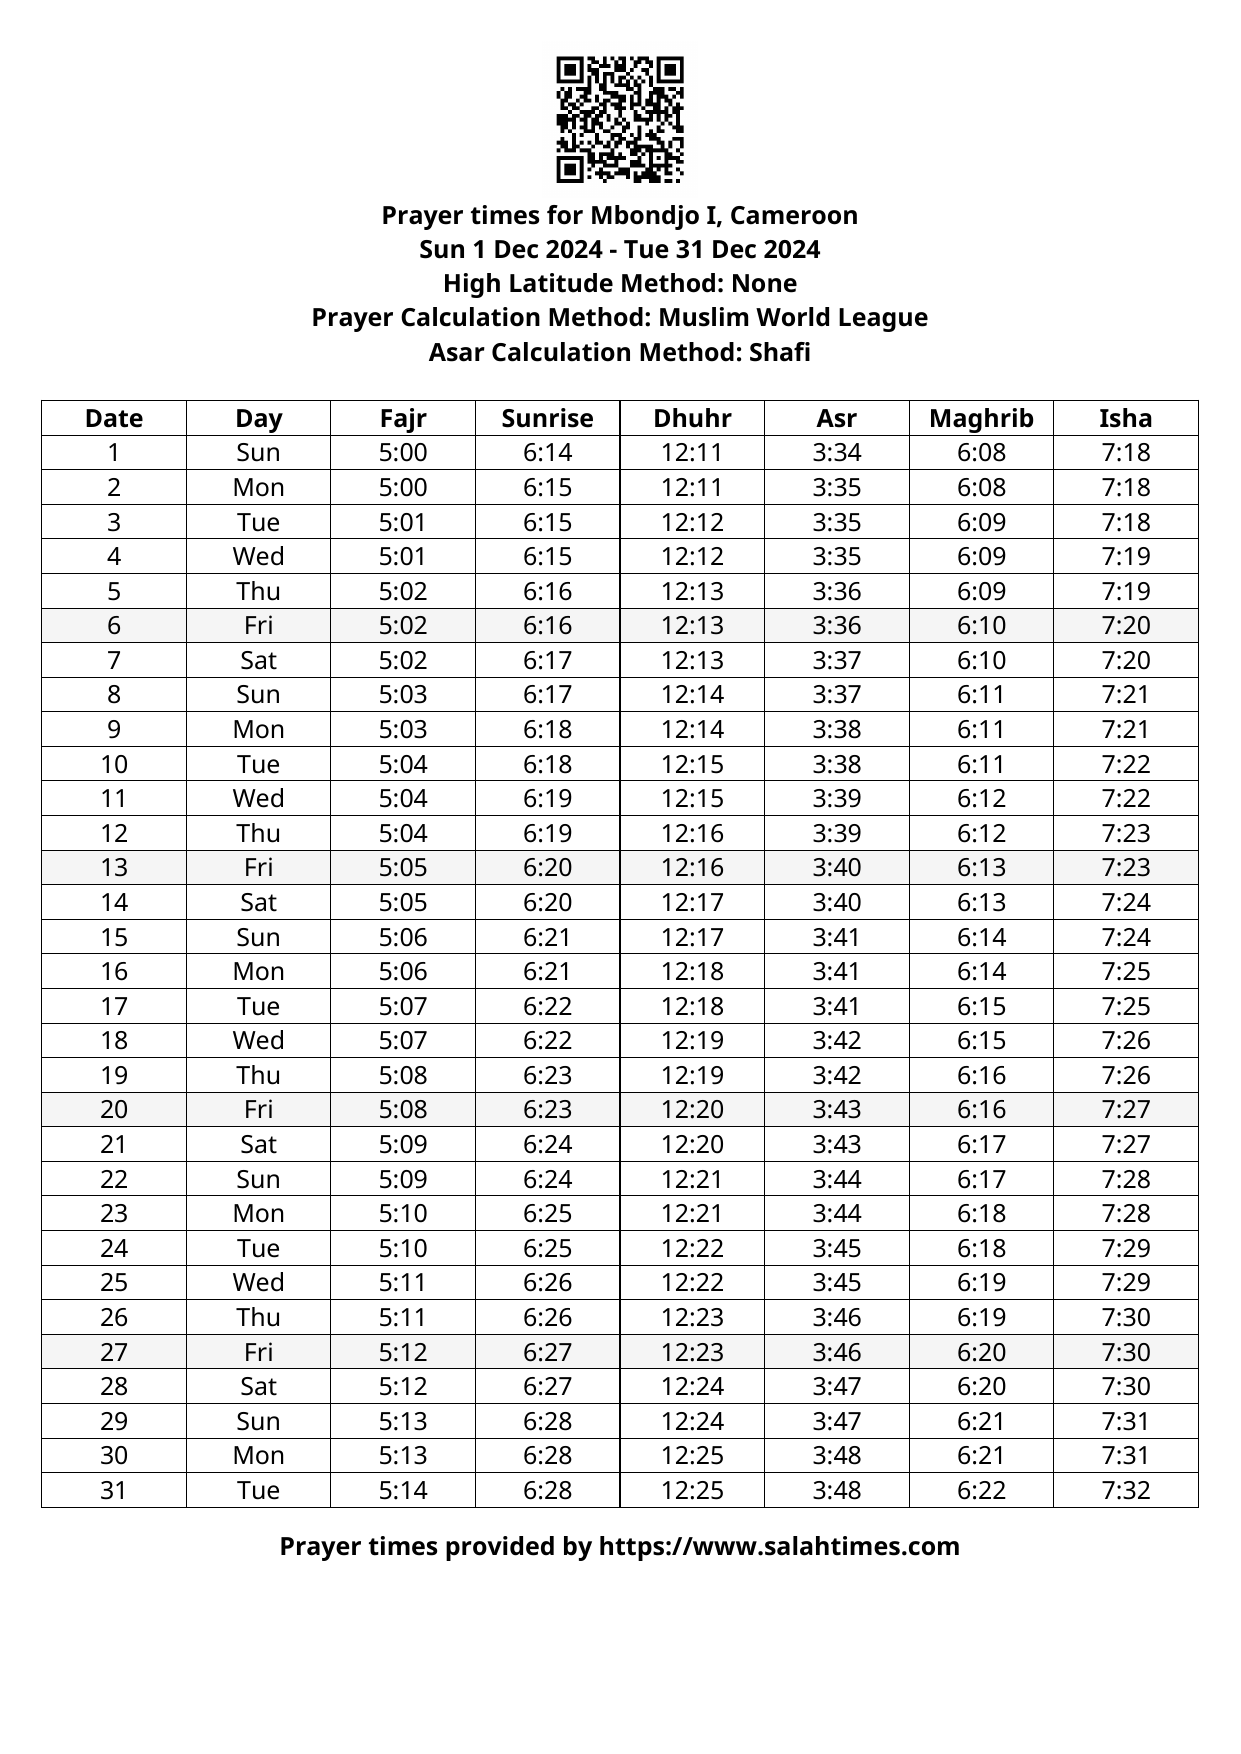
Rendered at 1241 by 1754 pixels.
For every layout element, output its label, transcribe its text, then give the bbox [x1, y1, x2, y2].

table_cell 7:22 [1054, 781, 1198, 815]
table_cell 26 [42, 1300, 186, 1334]
table_cell 6:11 [910, 678, 1053, 711]
table_cell 7:30 [1054, 1335, 1198, 1368]
table_cell 6:15 [910, 989, 1053, 1022]
table_cell 7:31 [1054, 1404, 1198, 1437]
table_cell 12:22 [621, 1231, 764, 1264]
table_cell 5:10 [331, 1231, 475, 1264]
table_cell 12 [42, 816, 186, 849]
table_cell 6:28 [476, 1439, 619, 1472]
table_cell 7:30 [1054, 1369, 1198, 1403]
table_cell 7:32 [1054, 1473, 1198, 1507]
table_cell 12:12 [621, 505, 764, 538]
table_header Date [42, 401, 186, 434]
table_cell 3:46 [765, 1335, 909, 1368]
table_cell 12:12 [621, 539, 764, 573]
table_cell 7:23 [1054, 816, 1198, 849]
table_cell 6:20 [476, 885, 619, 919]
table_cell 29 [42, 1404, 186, 1437]
table_cell Sat [187, 643, 330, 677]
table_cell 6:12 [910, 781, 1053, 815]
table_cell 28 [42, 1369, 186, 1403]
text Sun 1 Dec 2024 - Tue 31 Dec 2024 [42, 232, 1198, 266]
table_cell 6:09 [910, 574, 1053, 607]
table_cell Thu [187, 574, 330, 607]
table_cell 12:21 [621, 1162, 764, 1195]
table_cell Wed [187, 539, 330, 573]
table_cell 5:03 [331, 678, 475, 711]
table_cell Sun [187, 678, 330, 711]
table_cell 6:19 [910, 1266, 1053, 1299]
table_cell 24 [42, 1231, 186, 1264]
table_cell Sun [187, 1162, 330, 1195]
table_cell 4 [42, 539, 186, 573]
table_cell 12:17 [621, 920, 764, 953]
table_cell 6:24 [476, 1127, 619, 1161]
table_cell 6:15 [476, 539, 619, 573]
table_cell 5:02 [331, 643, 475, 677]
table_cell 30 [42, 1439, 186, 1472]
table_cell 5:04 [331, 816, 475, 849]
table_cell 6:12 [910, 816, 1053, 849]
table_cell 7:24 [1054, 885, 1198, 919]
table_cell 6:26 [476, 1266, 619, 1299]
table_cell 1 [42, 436, 186, 469]
table_cell 6:11 [910, 747, 1053, 780]
table_cell 7 [42, 643, 186, 677]
table_header Asr [765, 401, 909, 434]
table_cell 2 [42, 470, 186, 504]
table_cell 5:12 [331, 1335, 475, 1368]
table_cell 6:19 [910, 1300, 1053, 1334]
table_cell 6:17 [476, 643, 619, 677]
table_cell 6:18 [910, 1231, 1053, 1264]
table_cell 3:36 [765, 609, 909, 642]
table_cell 6:19 [476, 816, 619, 849]
table_cell Fri [187, 1335, 330, 1368]
table_cell 6:16 [476, 609, 619, 642]
table_cell Tue [187, 747, 330, 780]
table_cell 7:20 [1054, 643, 1198, 677]
table_cell 3:45 [765, 1266, 909, 1299]
table_cell Mon [187, 1196, 330, 1230]
table_cell 18 [42, 1024, 186, 1057]
table_cell 12:20 [621, 1127, 764, 1161]
table_cell 6:11 [910, 712, 1053, 746]
table_cell 3:41 [765, 954, 909, 988]
table_cell 5:08 [331, 1093, 475, 1126]
table_cell 19 [42, 1058, 186, 1092]
table_cell 6:18 [476, 712, 619, 746]
table_cell 6:08 [910, 436, 1053, 469]
table_cell 5:07 [331, 989, 475, 1022]
table_cell 5:04 [331, 747, 475, 780]
table_cell 7:18 [1054, 505, 1198, 538]
table_cell 3:42 [765, 1024, 909, 1057]
table_cell Sun [187, 436, 330, 469]
table_cell 7:22 [1054, 747, 1198, 780]
table_cell 6:16 [910, 1058, 1053, 1092]
table_cell 6:10 [910, 643, 1053, 677]
table_cell 12:13 [621, 574, 764, 607]
table_cell 5:11 [331, 1300, 475, 1334]
table_cell 3:48 [765, 1439, 909, 1472]
table_cell 8 [42, 678, 186, 711]
table_header Day [187, 401, 330, 434]
table_cell 6:28 [476, 1404, 619, 1437]
table_cell 7:25 [1054, 954, 1198, 988]
picture [542, 41, 699, 198]
table_cell 6:20 [910, 1335, 1053, 1368]
table_cell 7:28 [1054, 1196, 1198, 1230]
table_cell 6:14 [910, 920, 1053, 953]
table_cell 5:00 [331, 436, 475, 469]
text Prayer times for Mbondjo I, Cameroon [42, 198, 1198, 232]
table_cell 3:40 [765, 851, 909, 884]
table_cell 12:13 [621, 643, 764, 677]
table_cell 3:41 [765, 920, 909, 953]
table_cell Thu [187, 1300, 330, 1334]
table_cell Mon [187, 712, 330, 746]
table_cell 5:11 [331, 1266, 475, 1299]
table_cell Tue [187, 1231, 330, 1264]
table_cell 15 [42, 920, 186, 953]
table_cell 12:21 [621, 1196, 764, 1230]
table_cell 6:09 [910, 505, 1053, 538]
table_cell Mon [187, 1439, 330, 1472]
table_cell 7:26 [1054, 1058, 1198, 1092]
table_cell 12:15 [621, 747, 764, 780]
table_header Isha [1054, 401, 1198, 434]
table_cell 3:42 [765, 1058, 909, 1092]
table_cell Tue [187, 1473, 330, 1507]
table_cell Sun [187, 1404, 330, 1437]
table_cell 3:36 [765, 574, 909, 607]
table_cell Thu [187, 1058, 330, 1092]
table_cell 3:40 [765, 885, 909, 919]
table_header Dhuhr [621, 401, 764, 434]
table_cell Sat [187, 1369, 330, 1403]
table_cell 5:01 [331, 505, 475, 538]
table_cell 6:20 [910, 1369, 1053, 1403]
table_cell 7:29 [1054, 1266, 1198, 1299]
table_cell 3:46 [765, 1300, 909, 1334]
table_cell 31 [42, 1473, 186, 1507]
text Asar Calculation Method: Shafi [42, 334, 1198, 368]
table_cell 3:48 [765, 1473, 909, 1507]
table_cell 6:18 [910, 1196, 1053, 1230]
table_cell 6:23 [476, 1093, 619, 1126]
table_cell 7:28 [1054, 1162, 1198, 1195]
table_cell 12:23 [621, 1335, 764, 1368]
table_cell 16 [42, 954, 186, 988]
table_cell 27 [42, 1335, 186, 1368]
table_cell 6:21 [476, 954, 619, 988]
table_cell 12:22 [621, 1266, 764, 1299]
table_cell 7:19 [1054, 574, 1198, 607]
table_cell 6:19 [476, 781, 619, 815]
table_cell 6:16 [910, 1093, 1053, 1126]
table_cell 6:17 [910, 1127, 1053, 1161]
table_cell 5:03 [331, 712, 475, 746]
table_cell 5:08 [331, 1058, 475, 1092]
table_cell 7:27 [1054, 1093, 1198, 1126]
table_cell Sat [187, 885, 330, 919]
table_cell 9 [42, 712, 186, 746]
table_cell 6:25 [476, 1231, 619, 1264]
table_cell 5:05 [331, 851, 475, 884]
table_cell 22 [42, 1162, 186, 1195]
table_cell Fri [187, 851, 330, 884]
table_cell 20 [42, 1093, 186, 1126]
table_header Maghrib [910, 401, 1053, 434]
table_cell 6:21 [476, 920, 619, 953]
table_cell 5:00 [331, 470, 475, 504]
table_header Sunrise [476, 401, 619, 434]
table_cell 6:27 [476, 1369, 619, 1403]
table_cell 7:24 [1054, 920, 1198, 953]
table_cell 6:22 [476, 989, 619, 1022]
table_cell 7:19 [1054, 539, 1198, 573]
table_cell 12:25 [621, 1439, 764, 1472]
table_cell 6:22 [476, 1024, 619, 1057]
table_cell 3:44 [765, 1196, 909, 1230]
table_cell 3:35 [765, 505, 909, 538]
text High Latitude Method: None [42, 266, 1198, 300]
text Prayer times provided by https://www.salahtimes.com [42, 1528, 1198, 1563]
table_cell 6:16 [476, 574, 619, 607]
table_cell Sun [187, 920, 330, 953]
table_cell 7:18 [1054, 470, 1198, 504]
table_cell 12:18 [621, 989, 764, 1022]
table_cell 12:13 [621, 609, 764, 642]
table_cell 12:19 [621, 1024, 764, 1057]
table_cell Tue [187, 505, 330, 538]
table_cell 7:18 [1054, 436, 1198, 469]
table_cell 3:39 [765, 781, 909, 815]
table_cell 7:30 [1054, 1300, 1198, 1334]
table_cell 3:38 [765, 747, 909, 780]
table_cell 7:23 [1054, 851, 1198, 884]
table_cell 3:47 [765, 1404, 909, 1437]
table_cell 3:35 [765, 470, 909, 504]
table_cell 21 [42, 1127, 186, 1161]
table_cell Mon [187, 954, 330, 988]
table_cell 6:26 [476, 1300, 619, 1334]
table_cell 7:26 [1054, 1024, 1198, 1057]
table_cell 12:19 [621, 1058, 764, 1092]
table_cell 6:25 [476, 1196, 619, 1230]
table_cell 6:13 [910, 885, 1053, 919]
table_cell 3:45 [765, 1231, 909, 1264]
table_cell 12:16 [621, 851, 764, 884]
table_cell 3:39 [765, 816, 909, 849]
table_cell 6:18 [476, 747, 619, 780]
table_cell 10 [42, 747, 186, 780]
table_cell Wed [187, 781, 330, 815]
table_cell 6:27 [476, 1335, 619, 1368]
table_cell 13 [42, 851, 186, 884]
table_cell 5 [42, 574, 186, 607]
table_cell 5:04 [331, 781, 475, 815]
table_cell 5:05 [331, 885, 475, 919]
table_cell 6:24 [476, 1162, 619, 1195]
table_cell Fri [187, 609, 330, 642]
table_cell 3 [42, 505, 186, 538]
table_cell 7:27 [1054, 1127, 1198, 1161]
table_cell 5:12 [331, 1369, 475, 1403]
table_cell 5:06 [331, 954, 475, 988]
table_cell Sat [187, 1127, 330, 1161]
table_cell 12:20 [621, 1093, 764, 1126]
table_cell 5:01 [331, 539, 475, 573]
table_cell 7:29 [1054, 1231, 1198, 1264]
table_cell 3:38 [765, 712, 909, 746]
table_cell 7:25 [1054, 989, 1198, 1022]
table_cell 12:24 [621, 1369, 764, 1403]
table_cell 6 [42, 609, 186, 642]
text Prayer Calculation Method: Muslim World League [42, 300, 1198, 334]
table_cell 11 [42, 781, 186, 815]
table_cell 6:23 [476, 1058, 619, 1092]
table_cell 6:17 [910, 1162, 1053, 1195]
table_cell 3:35 [765, 539, 909, 573]
table_cell 6:21 [910, 1404, 1053, 1437]
table_cell 7:31 [1054, 1439, 1198, 1472]
table_cell 7:20 [1054, 609, 1198, 642]
table_cell 6:28 [476, 1473, 619, 1507]
table_cell 5:02 [331, 609, 475, 642]
table_cell 6:21 [910, 1439, 1053, 1472]
table_cell 5:06 [331, 920, 475, 953]
table_cell 12:16 [621, 816, 764, 849]
table_cell 12:18 [621, 954, 764, 988]
table_cell 6:15 [476, 470, 619, 504]
table_cell 6:15 [476, 505, 619, 538]
table_cell 5:10 [331, 1196, 475, 1230]
table_cell 23 [42, 1196, 186, 1230]
table_cell 3:43 [765, 1093, 909, 1126]
table_cell 6:14 [476, 436, 619, 469]
table_cell 6:09 [910, 539, 1053, 573]
table_cell 6:22 [910, 1473, 1053, 1507]
table_cell Tue [187, 989, 330, 1022]
table_cell 3:44 [765, 1162, 909, 1195]
table_cell 5:07 [331, 1024, 475, 1057]
table_cell 3:34 [765, 436, 909, 469]
table_cell 6:15 [910, 1024, 1053, 1057]
table_cell Thu [187, 816, 330, 849]
table_cell 5:13 [331, 1404, 475, 1437]
table_cell 12:15 [621, 781, 764, 815]
table_header Fajr [331, 401, 475, 434]
table_cell 6:20 [476, 851, 619, 884]
table_cell 5:02 [331, 574, 475, 607]
table_cell 5:13 [331, 1439, 475, 1472]
table_cell 12:24 [621, 1404, 764, 1437]
table_cell 12:25 [621, 1473, 764, 1507]
table_cell Wed [187, 1266, 330, 1299]
table_cell 3:37 [765, 678, 909, 711]
table_cell Mon [187, 470, 330, 504]
table_cell 5:09 [331, 1162, 475, 1195]
table_cell 14 [42, 885, 186, 919]
table_cell 3:37 [765, 643, 909, 677]
table_cell 3:43 [765, 1127, 909, 1161]
table_cell 12:14 [621, 712, 764, 746]
table_cell 12:14 [621, 678, 764, 711]
table_cell Fri [187, 1093, 330, 1126]
table_cell 12:23 [621, 1300, 764, 1334]
table_cell 12:11 [621, 470, 764, 504]
table_cell 12:17 [621, 885, 764, 919]
table_cell 3:41 [765, 989, 909, 1022]
table_cell 6:14 [910, 954, 1053, 988]
table_cell 6:08 [910, 470, 1053, 504]
table_cell Wed [187, 1024, 330, 1057]
table_cell 6:13 [910, 851, 1053, 884]
table_cell 5:09 [331, 1127, 475, 1161]
table_cell 6:17 [476, 678, 619, 711]
table_cell 5:14 [331, 1473, 475, 1507]
table_cell 12:11 [621, 436, 764, 469]
table_cell 7:21 [1054, 678, 1198, 711]
table_cell 17 [42, 989, 186, 1022]
table_cell 7:21 [1054, 712, 1198, 746]
table_cell 3:47 [765, 1369, 909, 1403]
table_cell 25 [42, 1266, 186, 1299]
table_cell 6:10 [910, 609, 1053, 642]
